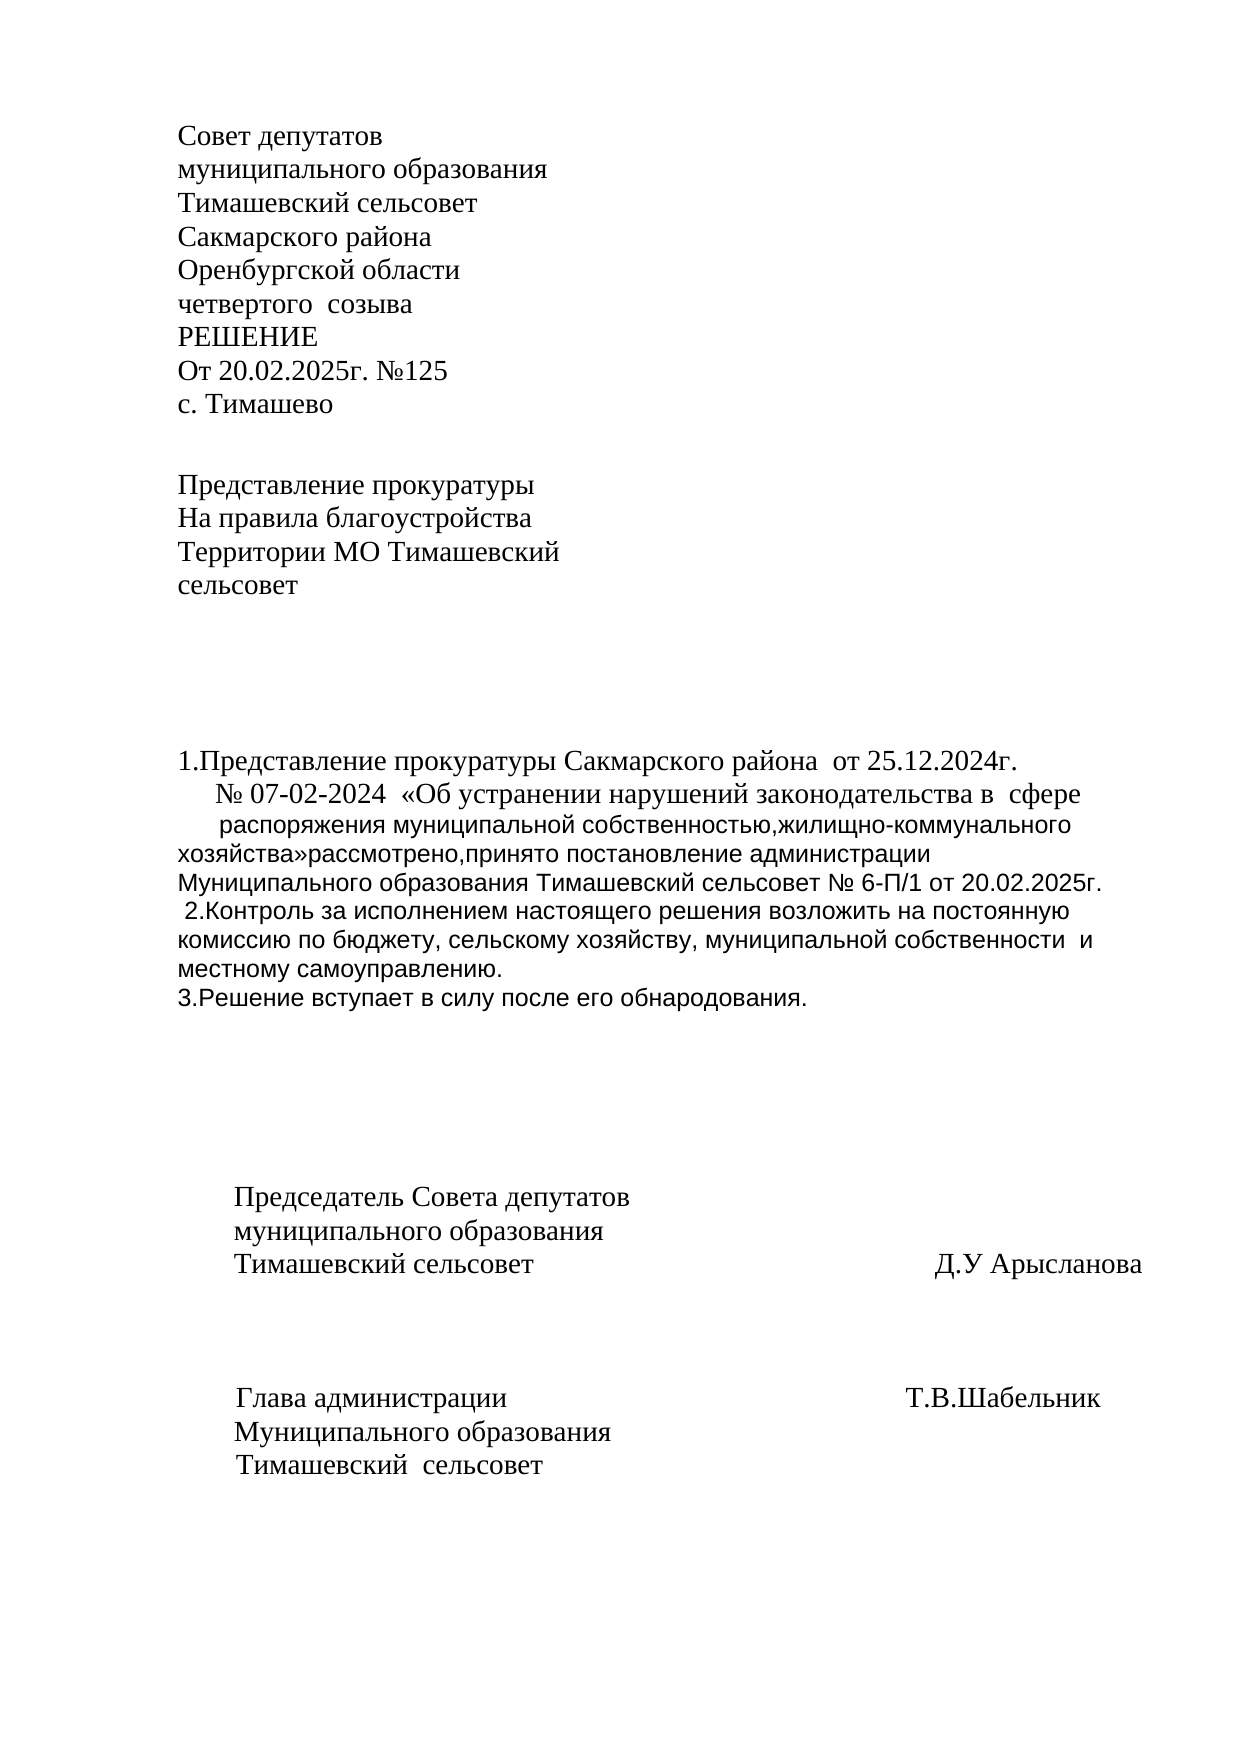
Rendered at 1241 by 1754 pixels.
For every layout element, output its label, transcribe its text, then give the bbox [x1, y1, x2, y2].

text 1.Представление прокуратуры Сакмарского района от 25.12.2024г. [177, 743, 1152, 777]
text Совет депутатов [177, 118, 1152, 152]
text От 20.02.2025г. №125 [177, 353, 1152, 386]
text На правила благоустройства [177, 500, 1152, 534]
text Тимашевский сельсовет [177, 1447, 1152, 1481]
text № 07-02-2024 «Об устранении нарушений законодательства в сфере [215, 777, 1152, 810]
text муниципального образования [177, 152, 1152, 185]
text Сакмарского района [177, 219, 1152, 252]
text Представление прокуратуры [177, 467, 1152, 500]
text 3.Решение вступает в силу после его обнародования. [177, 983, 1152, 1011]
text Муниципального образования [177, 1414, 1152, 1447]
text четвертого созыва [177, 286, 1152, 319]
text сельсовет [177, 567, 1152, 601]
text муниципального образования [177, 1213, 1152, 1246]
text с. Тимашево [177, 386, 1152, 420]
text РЕШЕНИЕ [177, 319, 1152, 353]
text Территории МО Тимашевский [177, 534, 1152, 567]
text Тимашевский сельсовет Д.У Арысланова [177, 1246, 1152, 1280]
text распоряжения муниципальной собственностью,жилищно-коммунального хозяйства»рассмотрено,принято постановление администрации [177, 810, 1152, 868]
text Оренбургской области [177, 252, 1152, 286]
text Председатель Совета депутатов [177, 1179, 1152, 1213]
text Муниципального образования Тимашевский сельсовет № 6-П/1 от 20.02.2025г. [177, 868, 1152, 896]
text 2.Контроль за исполнением настоящего решения возложить на постоянную комиссию по бюджету, сельскому хозяйству, муниципальной собственности и местному самоуправлению. [177, 896, 1152, 983]
text Глава администрации Т.В.Шабельник [177, 1380, 1152, 1414]
text Тимашевский сельсовет [177, 185, 1152, 219]
